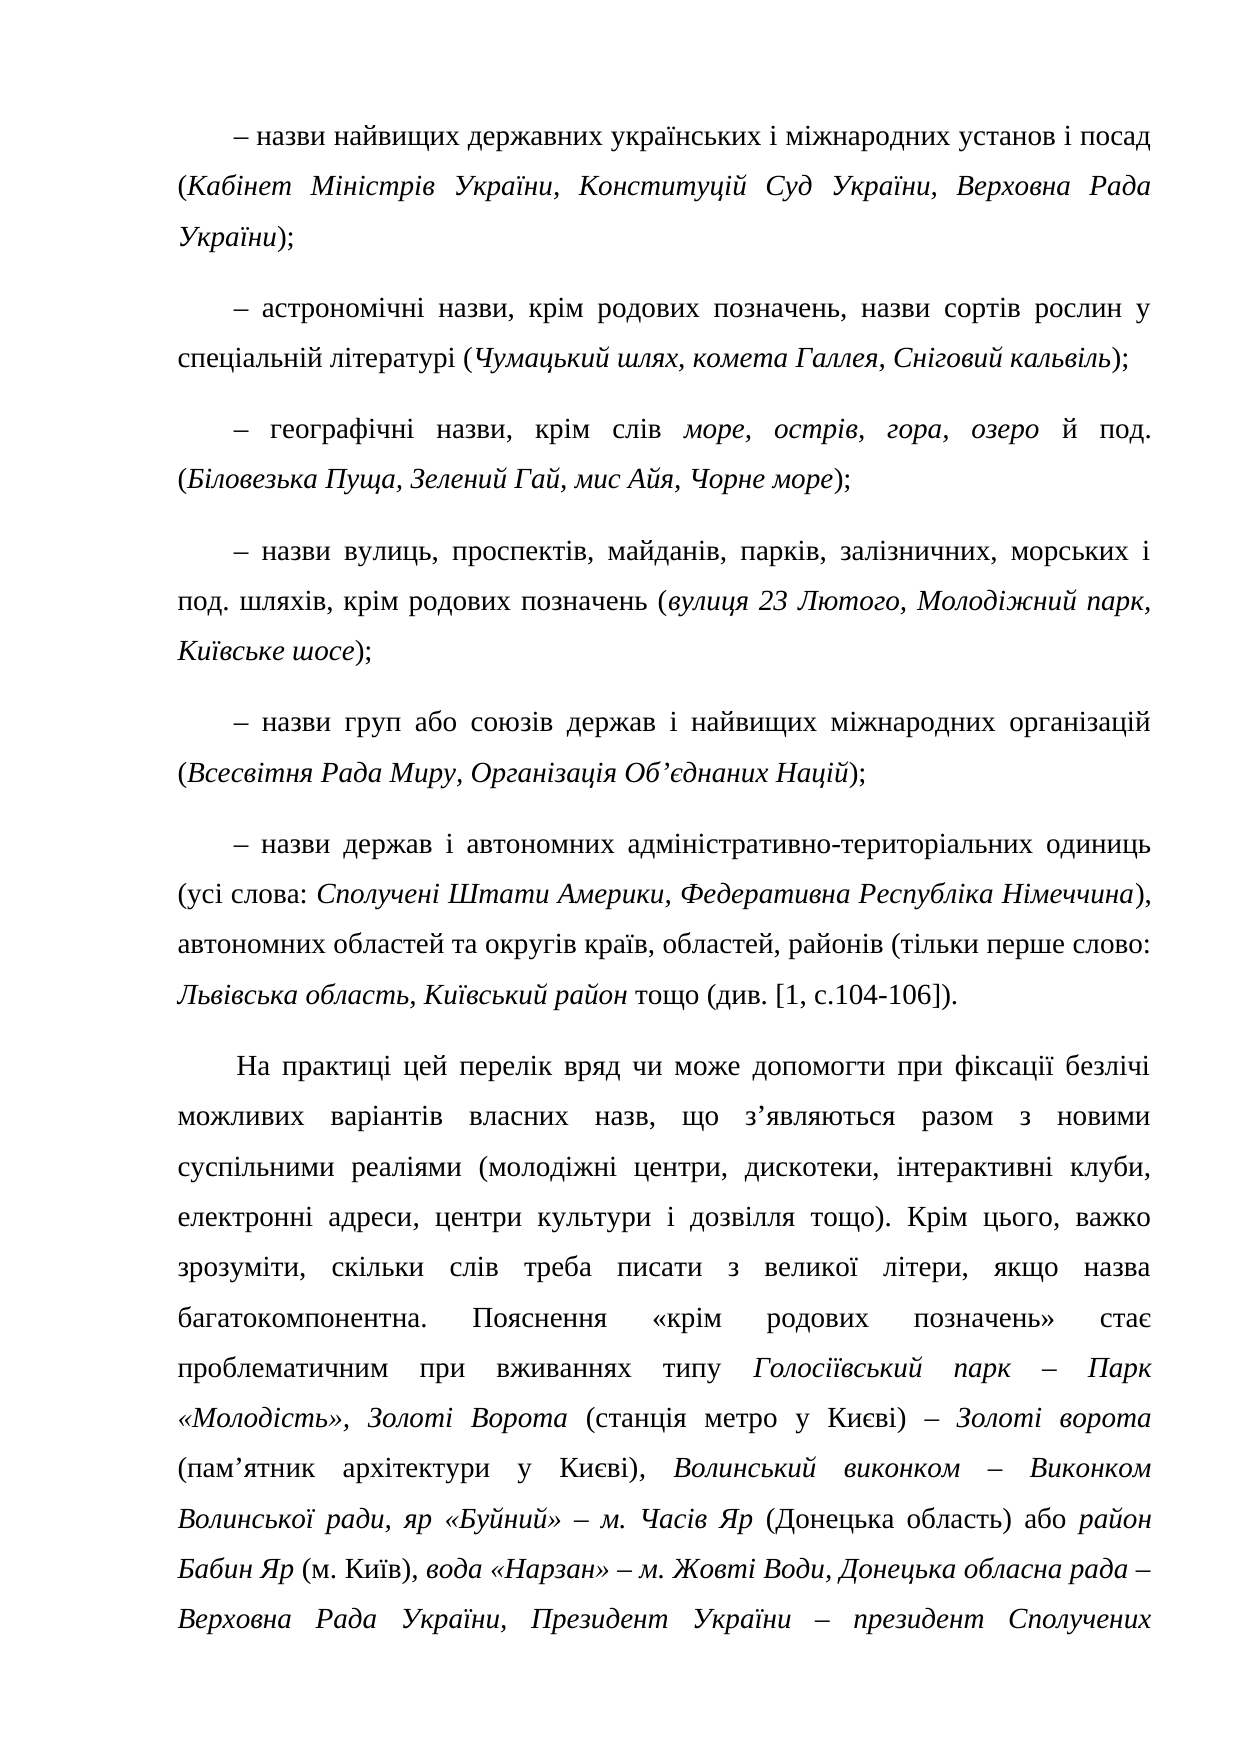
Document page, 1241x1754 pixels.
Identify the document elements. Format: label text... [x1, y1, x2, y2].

text – географічні назви, крім слів море, острів, гора, озеро й под. (Біловезька Пуща, Зелений Гай, мис Айя, Чорне море); [177, 411, 1152, 495]
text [177, 1048, 1152, 1635]
text – назви найвищих державних українських і міжнародних установ і посад (Кабінет Міністрів України, Конституцій Суд України, Верховна Рада України); [177, 118, 1152, 252]
text – астрономічні назви, крім родових позначень, назви сортів рослин у спеціальній літературі (Чумацький шлях, комета Галлея, Сніговий кальвіль); [177, 290, 1152, 374]
text – назви вулиць, проспектів, майданів, парків, залізничних, морських і под. шляхів, крім родових позначень (вулиця 23 Лютого, Молодіжний парк, Київське шосе); [177, 533, 1152, 667]
text – назви груп або союзів держав і найвищих міжнародних організацій (Всесвітня Рада Миру, Організація Об’єднаних Націй); [177, 704, 1152, 788]
text – назви держав і автономних адміністративно-територіальних одиниць (усі слова: Сполучені Штати Америки, Федеративна Республіка Німеччина), автономних областей та округів країв, областей, районів (тільки перше слово: Львівська область, Київський район тощо (див. [1, с.104-106]). [177, 826, 1152, 1011]
